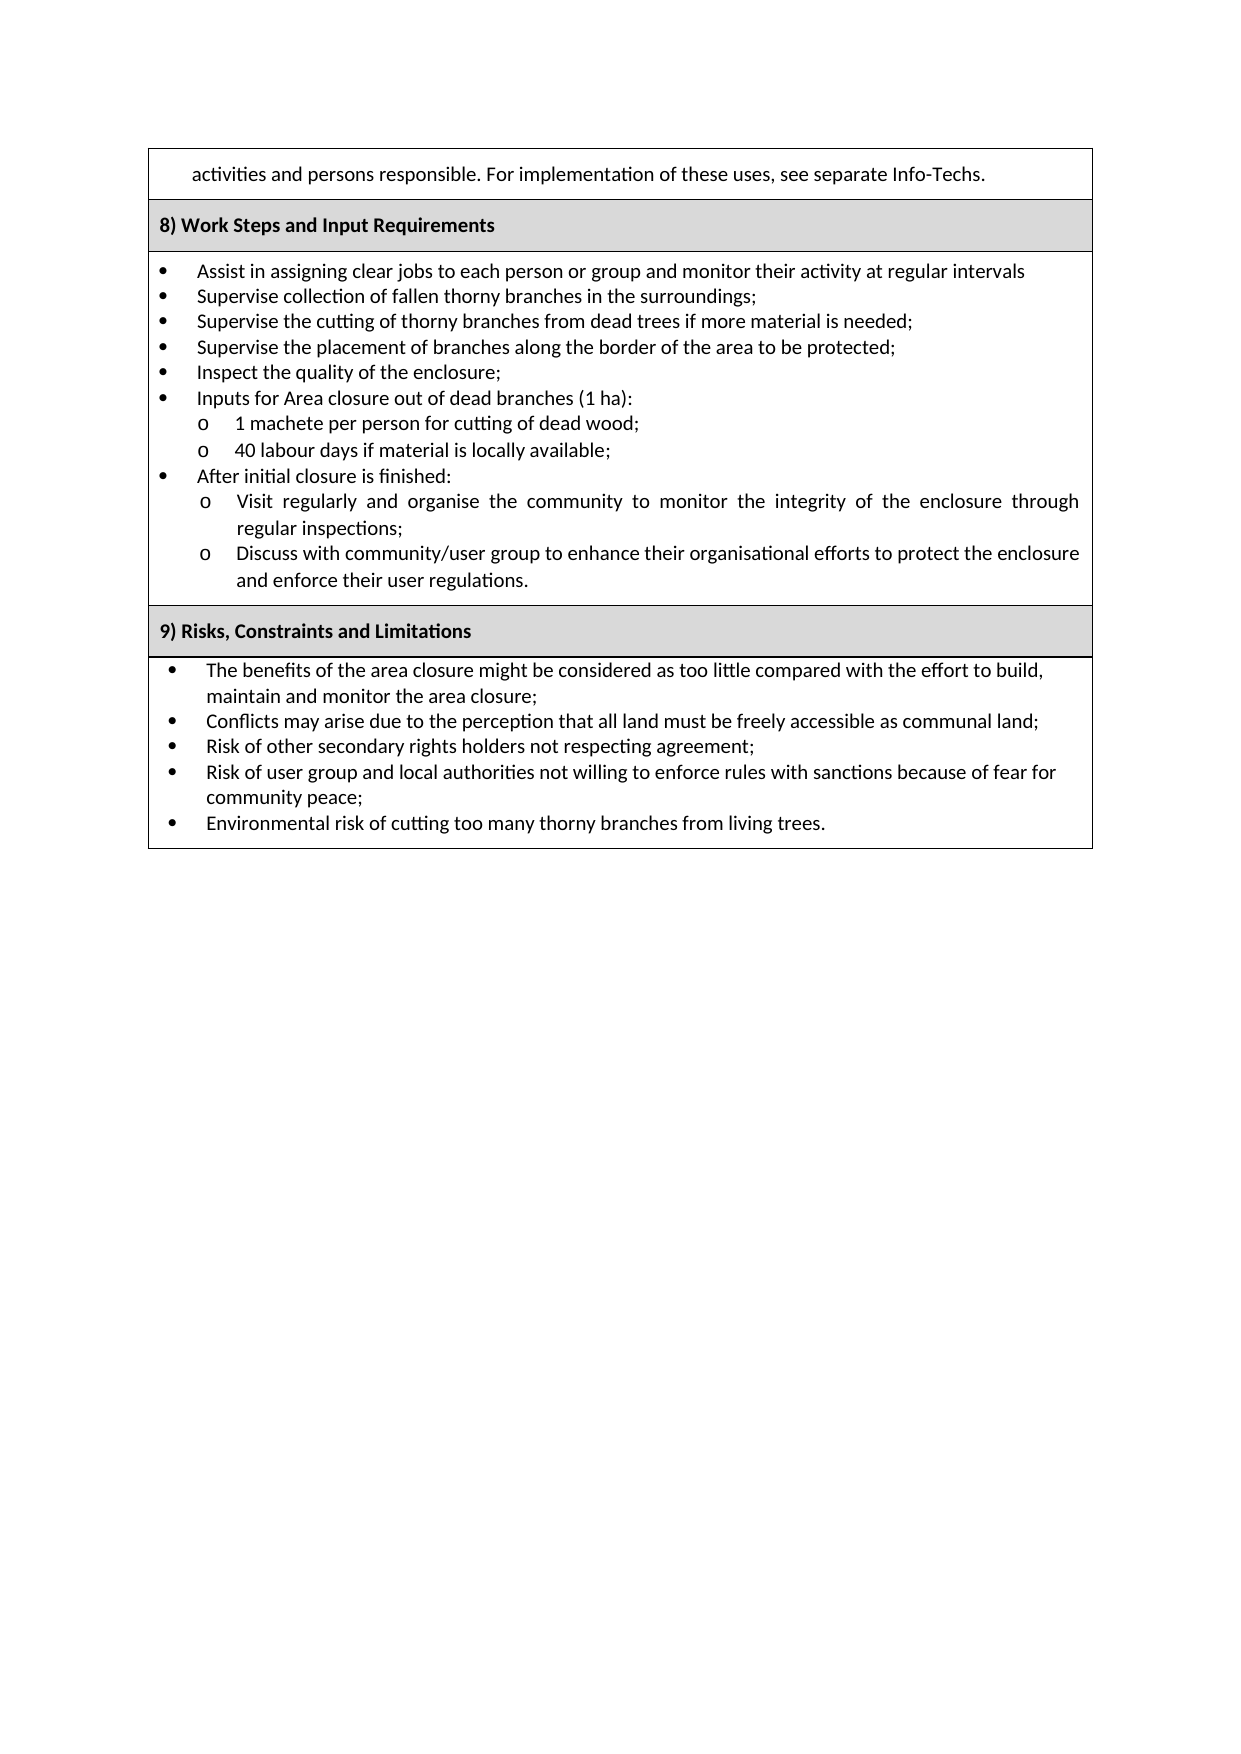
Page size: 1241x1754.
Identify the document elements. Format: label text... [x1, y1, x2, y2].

table_cell The benefits of the area closure might be considered as too little compared with the effort to build, maintain and monitor the area closure; Conflicts may arise due to the perception that all land must be freely accessible as communal land; Risk of other secondary rights holders not respecting agreement; Risk of user group and local authorities not willing to enforce rules with sanctions because of fear for community peace; Environmental risk of cutting too many thorny branches from living trees. [149, 658, 1092, 848]
table_cell 9) Risks, Constraints and Limitations [149, 606, 1092, 656]
table_cell 8) Work Steps and Input Requirements [149, 200, 1092, 251]
table_cell Assist in assigning clear jobs to each person or group and monitor their activity at regular intervals Supervise collection of fallen thorny branches in the surroundings; Supervise the cutting of thorny branches from dead trees if more material is needed; Supervise the placement of branches along the border of the area to be protected; Inspect the quality of the enclosure; Inputs for Area closure out of dead branches (1 ha): 1 machete per person for cutting of dead wood; 40 labour days if material is locally available; After initial closure is finished: Visit regularly and organise the community to monitor the integrity of the enclosure through regular inspections; Discuss with community/user group to enhance their organisational efforts to protect the enclosure and enforce their user regulations. [149, 252, 1092, 605]
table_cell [149, 149, 1092, 199]
